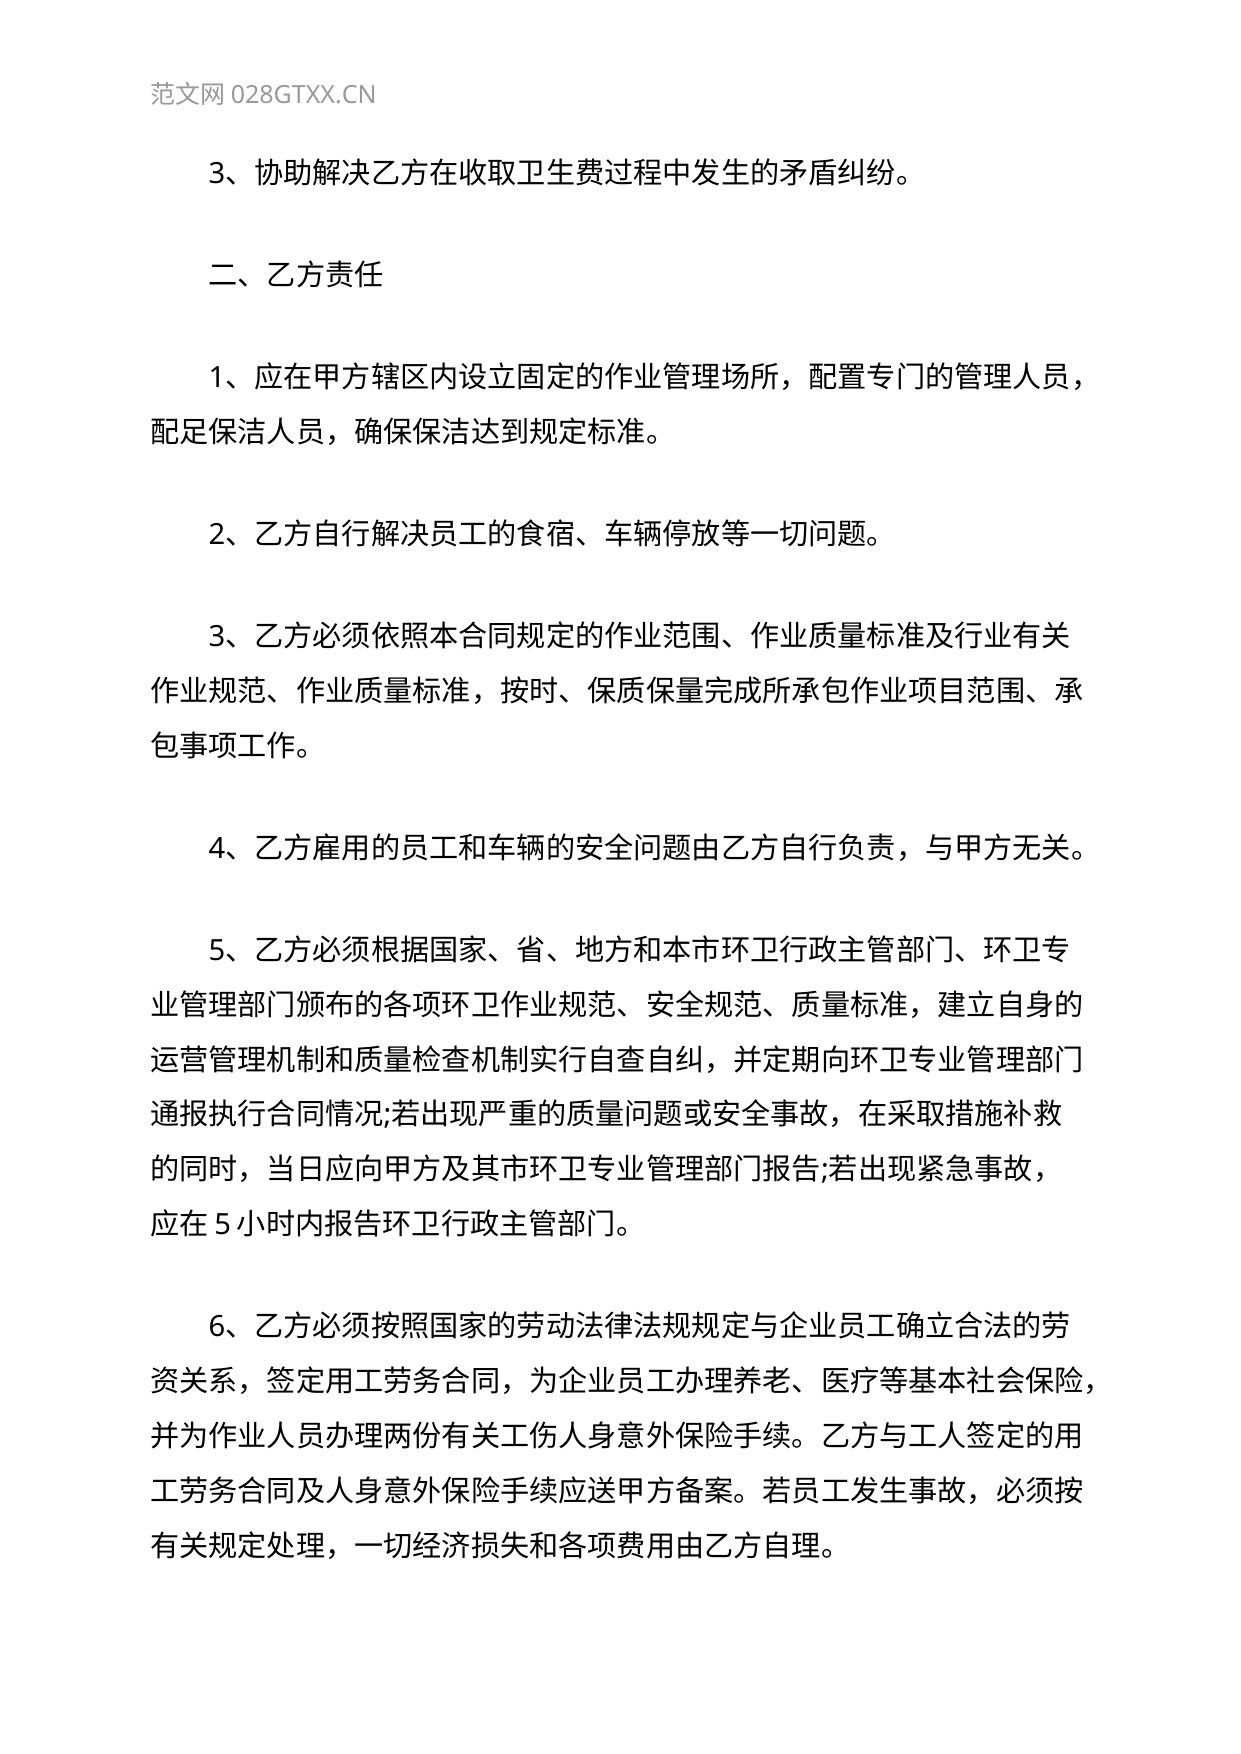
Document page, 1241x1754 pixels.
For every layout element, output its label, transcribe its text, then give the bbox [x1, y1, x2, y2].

text 6、乙方必须按照国家的劳动法律法规规定与企业员工确立合法的劳资关系，签定用工劳务合同，为企业员工办理养老、医疗等基本社会保险，并为作业人员办理两份有关工伤人身意外保险手续。乙方与工人签定的用工劳务合同及人身意外保险手续应送甲方备案。若员工发生事故，必须按有关规定处理，一切经济损失和各项费用由乙方自理。 [150, 1303, 1090, 1565]
text 3、乙方必须依照本合同规定的作业范围、作业质量标准及行业有关作业规范、作业质量标准，按时、保质保量完成所承包作业项目范围、承包事项工作。 [150, 612, 1090, 765]
text 二、乙方责任 [150, 252, 1090, 294]
text 5、乙方必须根据国家、省、地方和本市环卫行政主管部门、环卫专业管理部门颁布的各项环卫作业规范、安全规范、质量标准，建立自身的运营管理机制和质量检查机制实行自查自纠，并定期向环卫专业管理部门通报执行合同情况;若出现严重的质量问题或安全事故，在采取措施补救的同时，当日应向甲方及其市环卫专业管理部门报告;若出现紧急事故，应在5小时内报告环卫行政主管部门。 [150, 926, 1090, 1243]
text 4、乙方雇用的员工和车辆的安全问题由乙方自行负责，与甲方无关。 [150, 824, 1090, 867]
text 2、乙方自行解决员工的食宿、车辆停放等一切问题。 [150, 511, 1090, 553]
text 1、应在甲方辖区内设立固定的作业管理场所，配置专门的管理人员，配足保洁人员，确保保洁达到规定标准。 [150, 354, 1090, 451]
text 3、协助解决乙方在收取卫生费过程中发生的矛盾纠纷。 [150, 150, 1090, 192]
